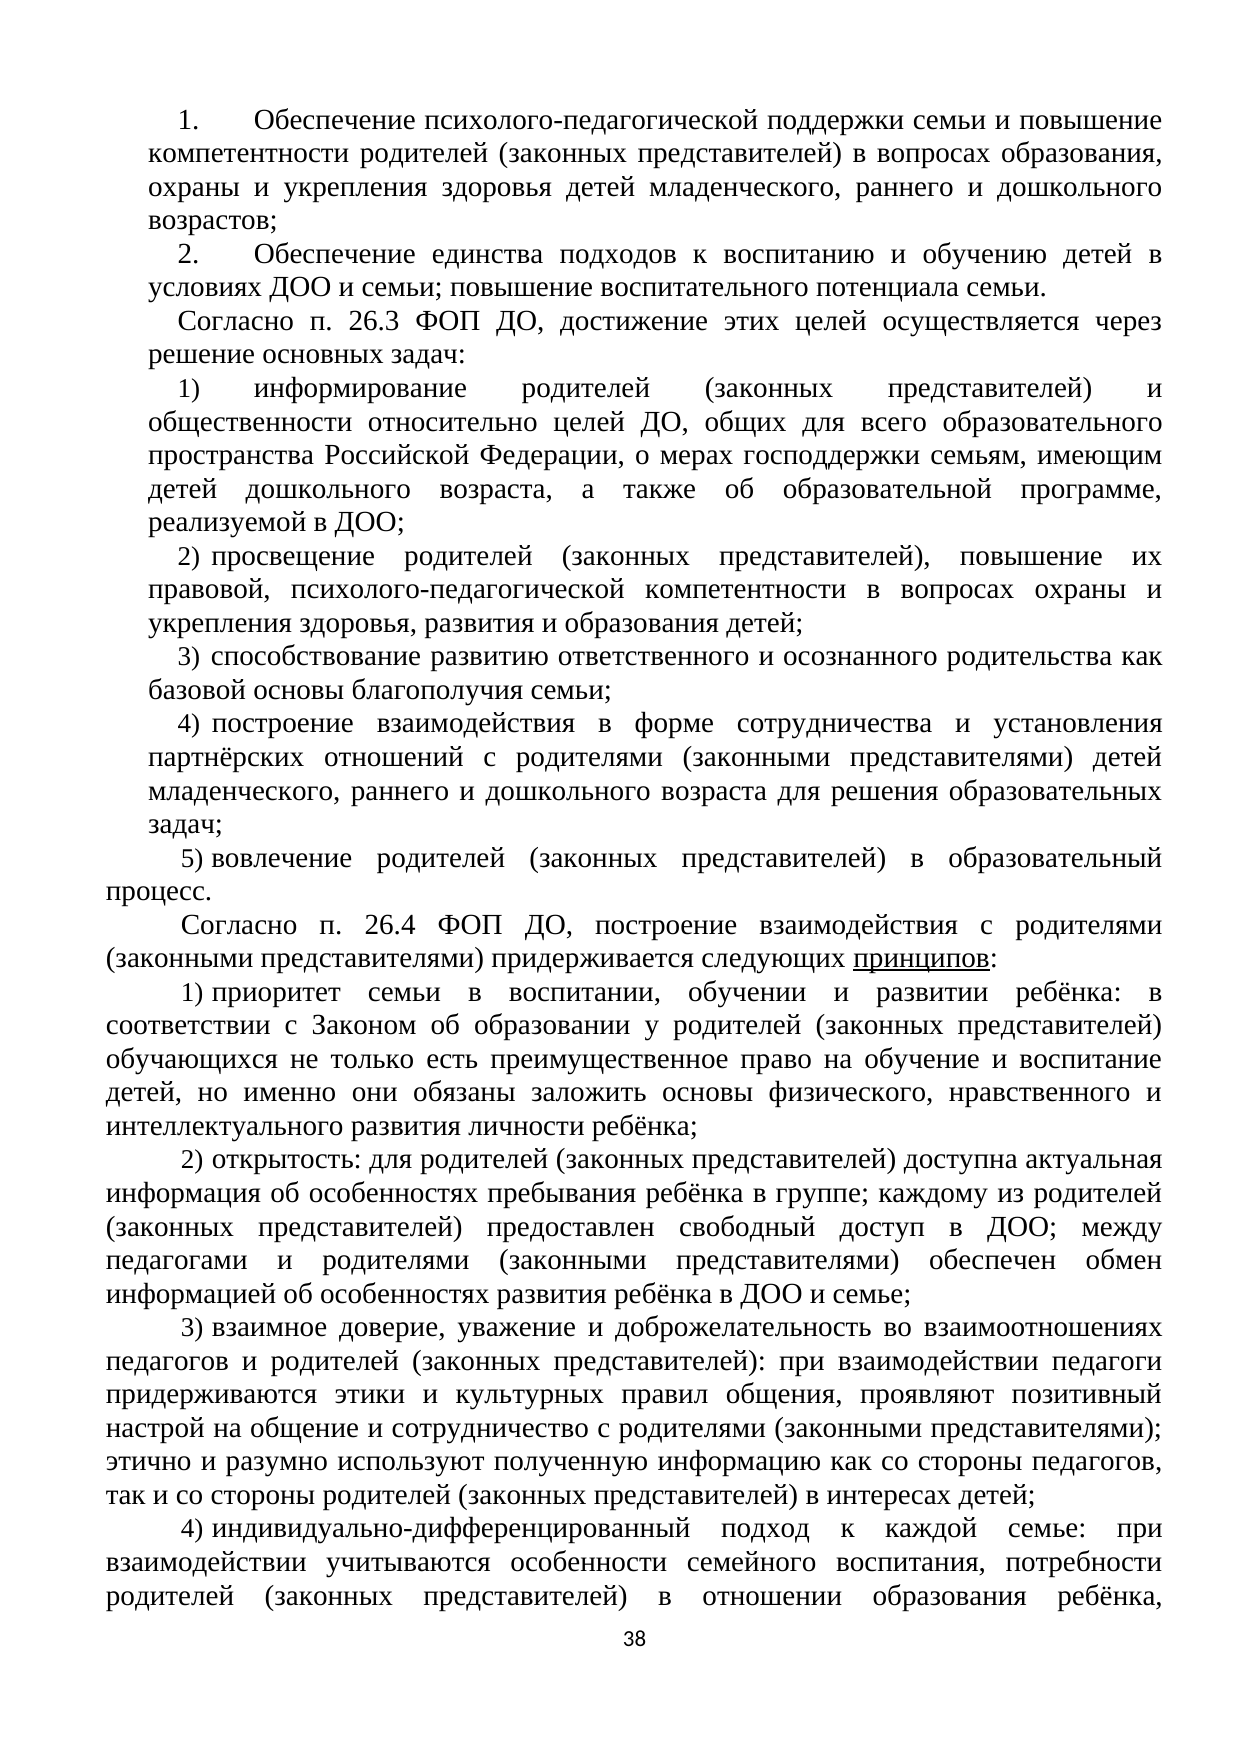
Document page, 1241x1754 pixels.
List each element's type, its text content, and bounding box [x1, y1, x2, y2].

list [106, 1511, 1163, 1611]
list вовлечение родителей (законных представителей) в образовательный процесс. [106, 840, 1163, 907]
list приоритет семьи в воспитании, обучении и развитии ребёнка: в соответствии с Законом об образовании у родителей (законных представителей) обучающихся не только есть преимущественное право на обучение и воспитание детей, но именно они обязаны заложить основы физического, нравственного и интеллектуального развития личности ребёнка; [106, 974, 1163, 1142]
list открытость: для родителей (законных представителей) доступна актуальная информация об особенностях пребывания ребёнка в группе; каждому из родителей (законных представителей) предоставлен свободный доступ в ДОО; между педагогами и родителями (законными представителями) обеспечен обмен информацией об особенностях развития ребёнка в ДОО и семье; [106, 1142, 1163, 1309]
list способствование развитию ответственного и осознанного родительства как базовой основы благополучия семьи; [148, 638, 1163, 706]
list просвещение родителей (законных представителей), повышение их правовой, психолого-педагогической компетентности в вопросах охраны и укрепления здоровья, развития и образования детей; [148, 538, 1163, 638]
list информирование родителей (законных представителей) и общественности относительно целей ДО, общих для всего образовательного пространства Российской Федерации, о мерах господдержки семьям, имеющим детей дошкольного возраста, а также об образовательной программе, реализуемой в ДОО; [148, 370, 1163, 538]
list взаимное доверие, уважение и доброжелательность во взаимоотношениях педагогов и родителей (законных представителей): при взаимодействии педагоги придерживаются этики и культурных правил общения, проявляют позитивный настрой на общение и сотрудничество с родителями (законными представителями); этично и разумно используют полученную информацию как со стороны педагогов, так и со стороны родителей (законных представителей) в интересах детей; [106, 1309, 1163, 1511]
list Обеспечение единства подходов к воспитанию и обучению детей в условиях ДОО и семьи; повышение воспитательного потенциала семьи. [148, 236, 1163, 303]
list Обеспечение психолого-педагогической поддержки семьи и повышение компетентности родителей (законных представителей) в вопросах образования, охраны и укрепления здоровья детей младенческого, раннего и дошкольного возрастов; [148, 102, 1163, 236]
text Согласно п. 26.4 ФОП ДО, построение взаимодействия с родителями (законными представителями) придерживается следующих принципов: [106, 907, 1163, 974]
list построение взаимодействия в форме сотрудничества и установления партнёрских отношений с родителями (законными представителями) детей младенческого, раннего и дошкольного возраста для решения образовательных задач; [148, 706, 1163, 840]
text Согласно п. 26.3 ФОП ДО, достижение этих целей осуществляется через решение основных задач: [148, 303, 1163, 370]
